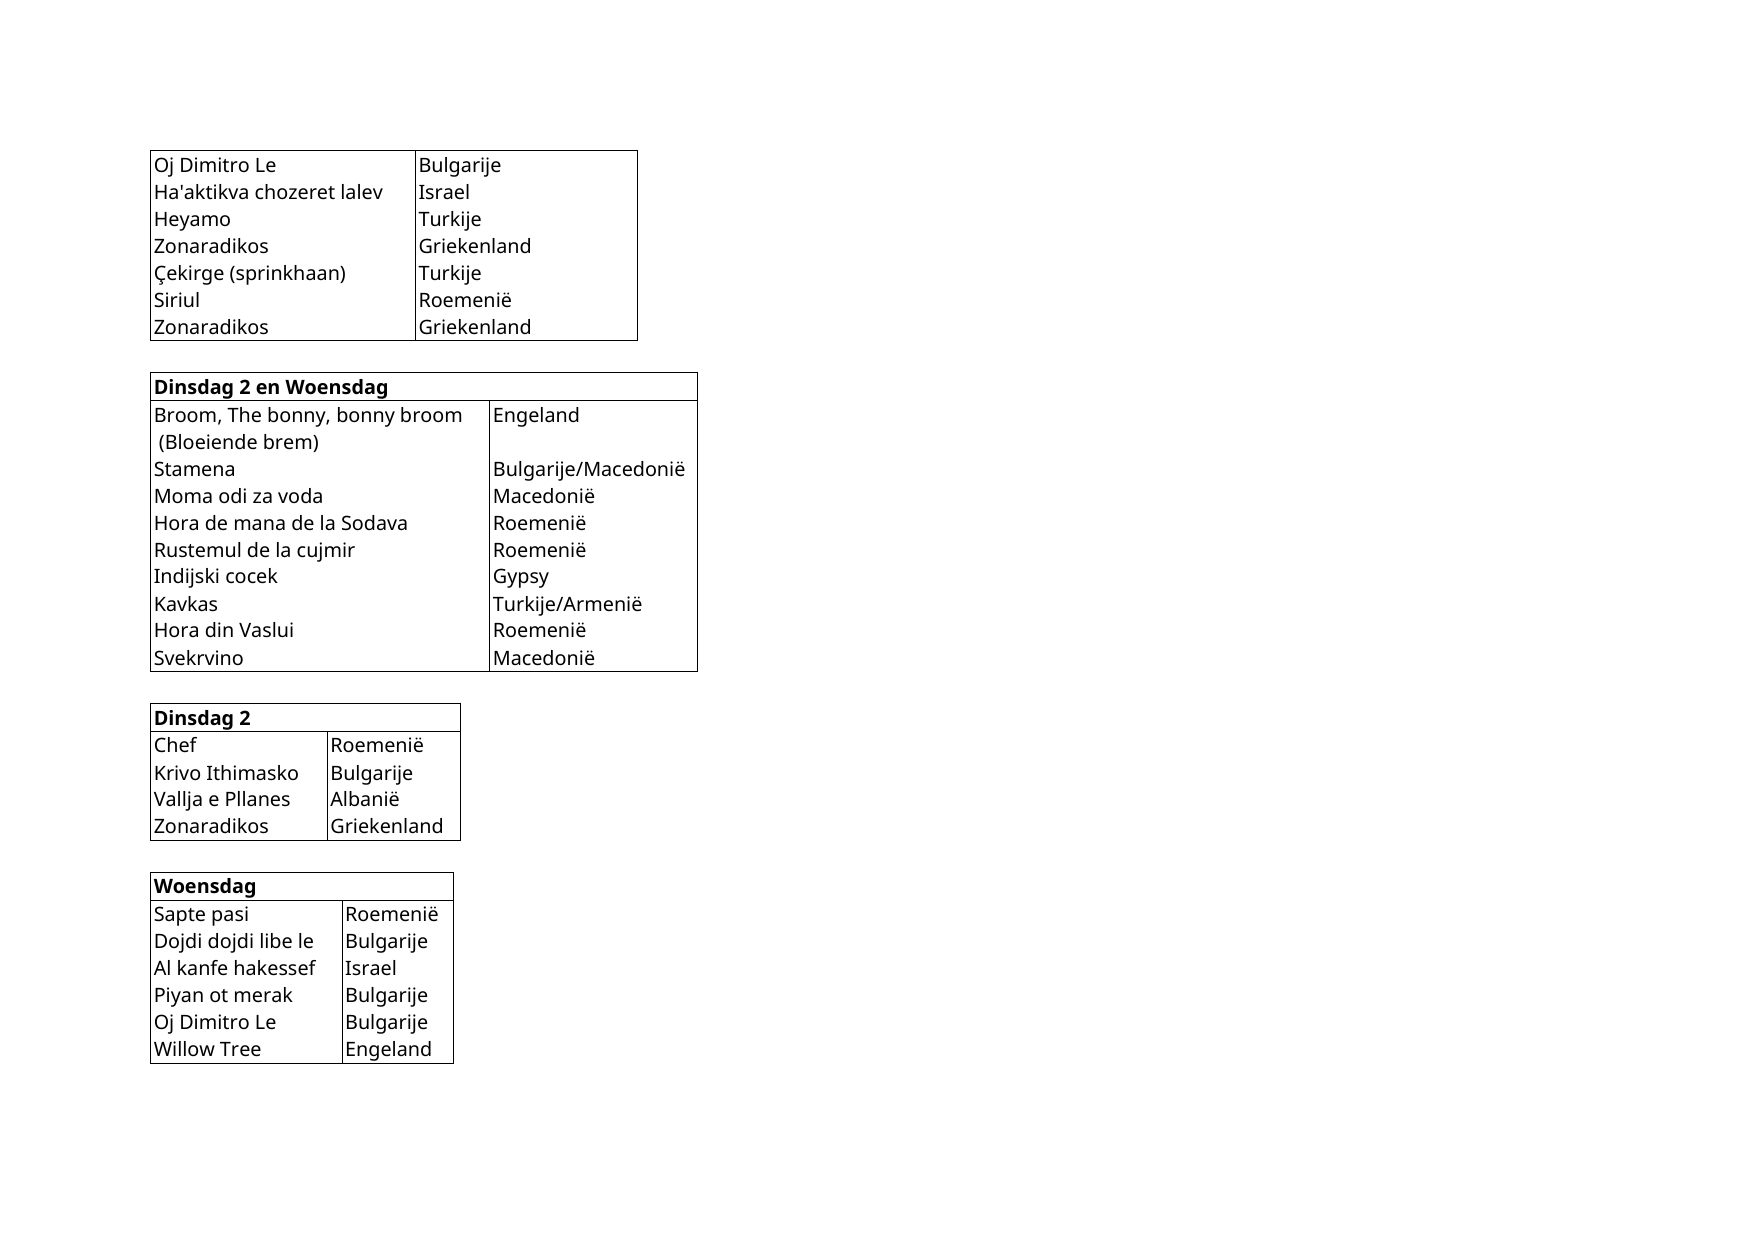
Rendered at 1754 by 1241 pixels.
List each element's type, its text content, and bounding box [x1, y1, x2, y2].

table_header Dinsdag 2 [151, 704, 460, 731]
table_cell Roemenië Bulgarije Albanië Griekenland [328, 732, 460, 840]
table_cell Broom, The bonny, bonny broom (Bloeiende brem) Stamena Moma odi za voda Hora de mana de la Sodava Rustemul de la cujmir Indijski cocek Kavkas Hora din Vaslui Svekrvino [151, 401, 489, 671]
table_cell Sapte pasi Dojdi dojdi libe le Al kanfe hakessef Piyan ot merak Oj Dimitro Le Willow Tree [151, 901, 342, 1063]
table_header Woensdag [151, 873, 453, 900]
table_cell Engeland Bulgarije/Macedonië Macedonië Roemenië Roemenië Gypsy Turkije/Armenië Roemenië Macedonië [490, 401, 697, 671]
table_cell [416, 151, 637, 340]
table_header Dinsdag 2 en Woensdag [151, 373, 697, 400]
table_cell Roemenië Bulgarije Israel Bulgarije Bulgarije Engeland [343, 901, 453, 1063]
table_cell Chef Krivo Ithimasko Vallja e Pllanes Zonaradikos [151, 732, 327, 840]
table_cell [151, 151, 415, 340]
